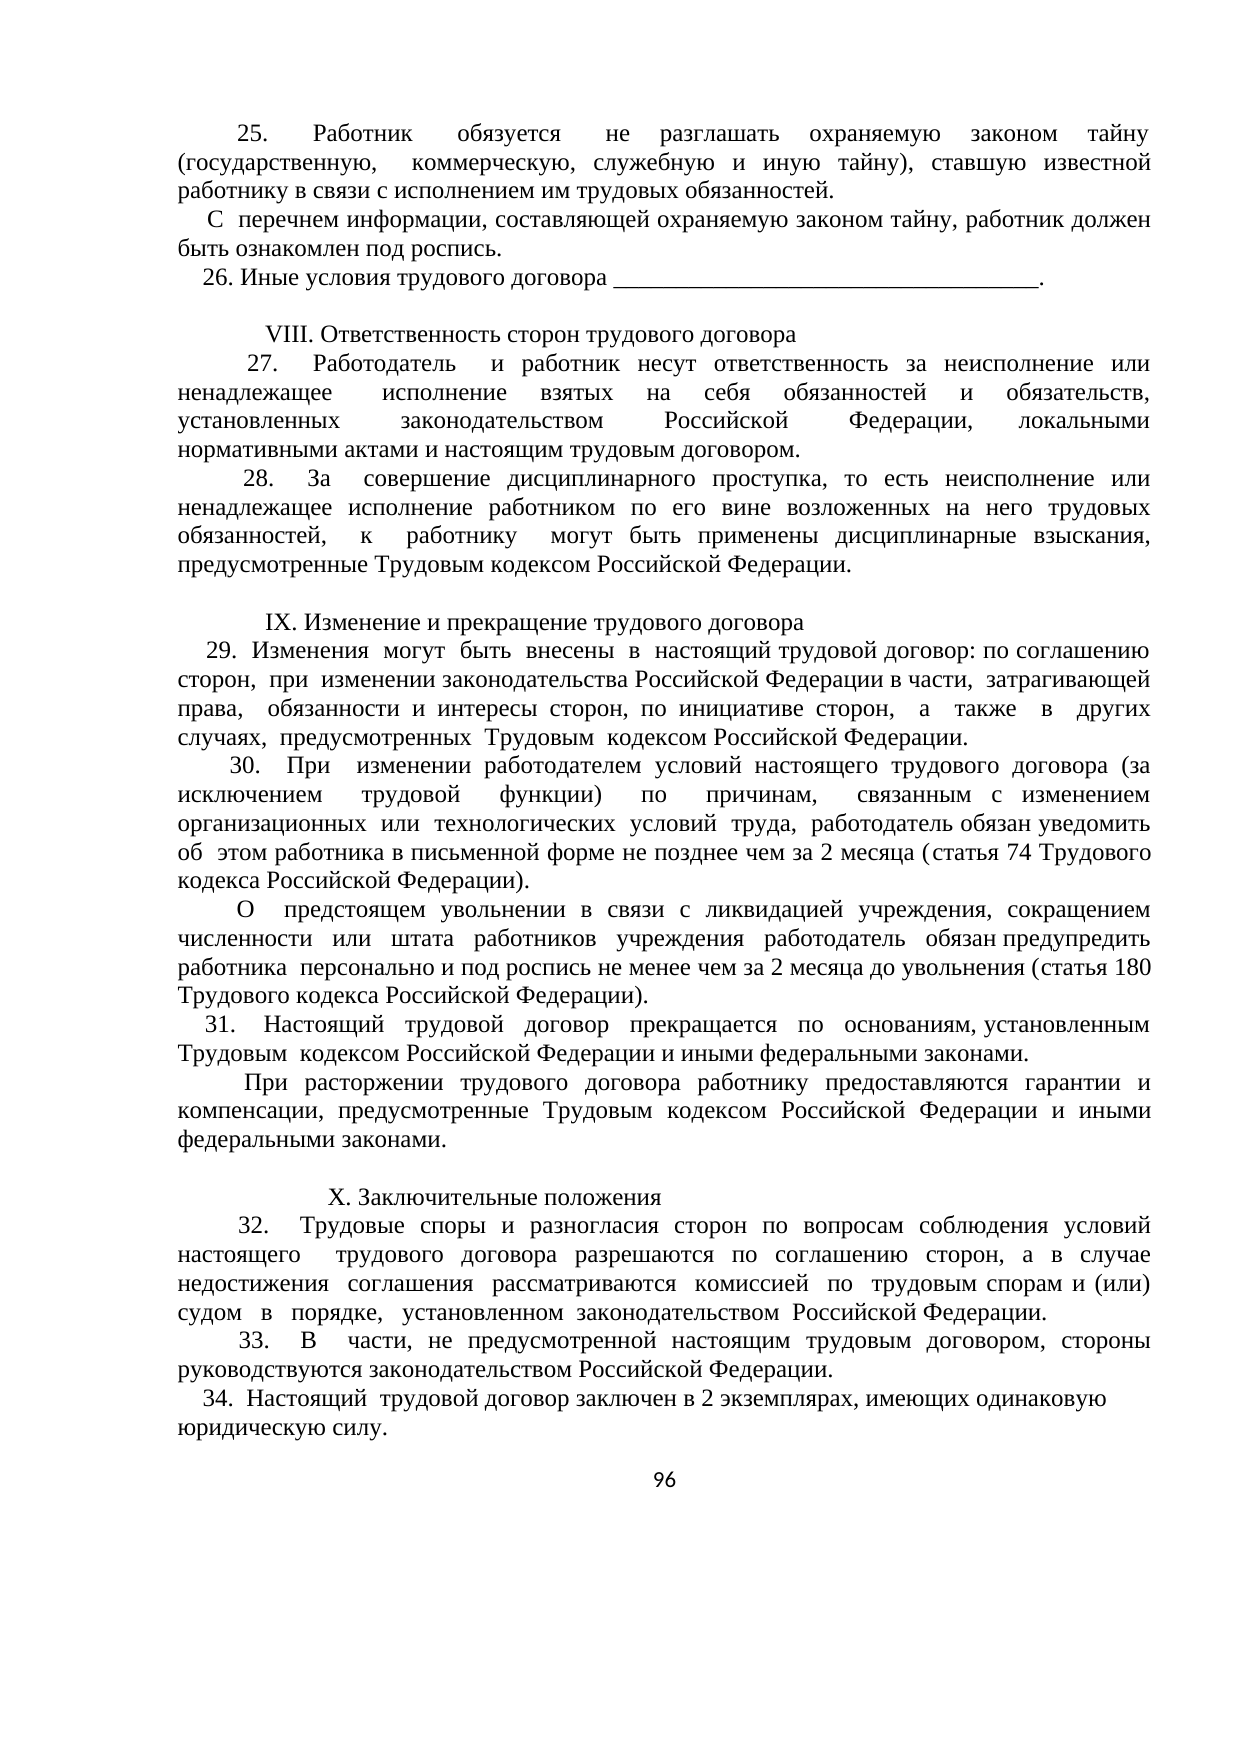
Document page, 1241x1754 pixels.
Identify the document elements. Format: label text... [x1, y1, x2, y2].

text 29. Изменения могут быть внесены в настоящий трудовой договор: по соглашению сторон, при изменении законодательства Российской Федерации в части, затрагивающей права, обязанности и интересы сторон, по инициативе сторон, а также в других случаях, предусмотренных Трудовым кодексом Российской Федерации. [177, 636, 1152, 751]
text юридическую силу. [177, 1412, 1152, 1441]
text 34. Настоящий трудовой договор заключен в 2 экземплярах, имеющих одинаковую [177, 1383, 1152, 1412]
text VIII. Ответственность сторон трудового договора [177, 319, 1152, 348]
text 32. Трудовые споры и разногласия сторон по вопросам соблюдения условий настоящего трудового договора разрешаются по соглашению сторон, а в случае недостижения соглашения рассматриваются комиссией по трудовым спорам и (или) судом в порядке, установленном законодательством Российской Федерации. [177, 1211, 1152, 1326]
text 30. При изменении работодателем условий настоящего трудового договора (за исключением трудовой функции) по причинам, связанным с изменением организационных или технологических условий труда, работодатель обязан уведомить об этом работника в письменной форме не позднее чем за 2 месяца (статья 74 Трудового кодекса Российской Федерации). [177, 751, 1152, 894]
text 26. Иные условия трудового договора __________________________________. [177, 262, 1152, 291]
text X. Заключительные положения [177, 1182, 1152, 1211]
text 25. Работник обязуется не разглашать охраняемую законом тайну (государственную, коммерческую, служебную и иную тайну), ставшую известной работнику в связи с исполнением им трудовых обязанностей. [177, 118, 1152, 204]
text 33. В части, не предусмотренной настоящим трудовым договором, стороны руководствуются законодательством Российской Федерации. [177, 1326, 1152, 1383]
text 28. За совершение дисциплинарного проступка, то есть неисполнение или ненадлежащее исполнение работником по его вине возложенных на него трудовых обязанностей, к работнику могут быть применены дисциплинарные взыскания, предусмотренные Трудовым кодексом Российской Федерации. [177, 463, 1152, 578]
text 27. Работодатель и работник несут ответственность за неисполнение или ненадлежащее исполнение взятых на себя обязанностей и обязательств, установленных законодательством Российской Федерации, локальными нормативными актами и настоящим трудовым договором. [177, 348, 1152, 463]
text О предстоящем увольнении в связи с ликвидацией учреждения, сокращением численности или штата работников учреждения работодатель обязан предупредить работника персонально и под роспись не менее чем за 2 месяца до увольнения (статья 180 Трудового кодекса Российской Федерации). [177, 894, 1152, 1009]
text IX. Изменение и прекращение трудового договора [177, 607, 1152, 636]
text При расторжении трудового договора работнику предоставляются гарантии и компенсации, предусмотренные Трудовым кодексом Российской Федерации и иными федеральными законами. [177, 1067, 1152, 1153]
text С перечнем информации, составляющей охраняемую законом тайну, работник должен быть ознакомлен под роспись. [177, 204, 1152, 262]
text 31. Настоящий трудовой договор прекращается по основаниям, установленным Трудовым кодексом Российской Федерации и иными федеральными законами. [177, 1009, 1152, 1067]
